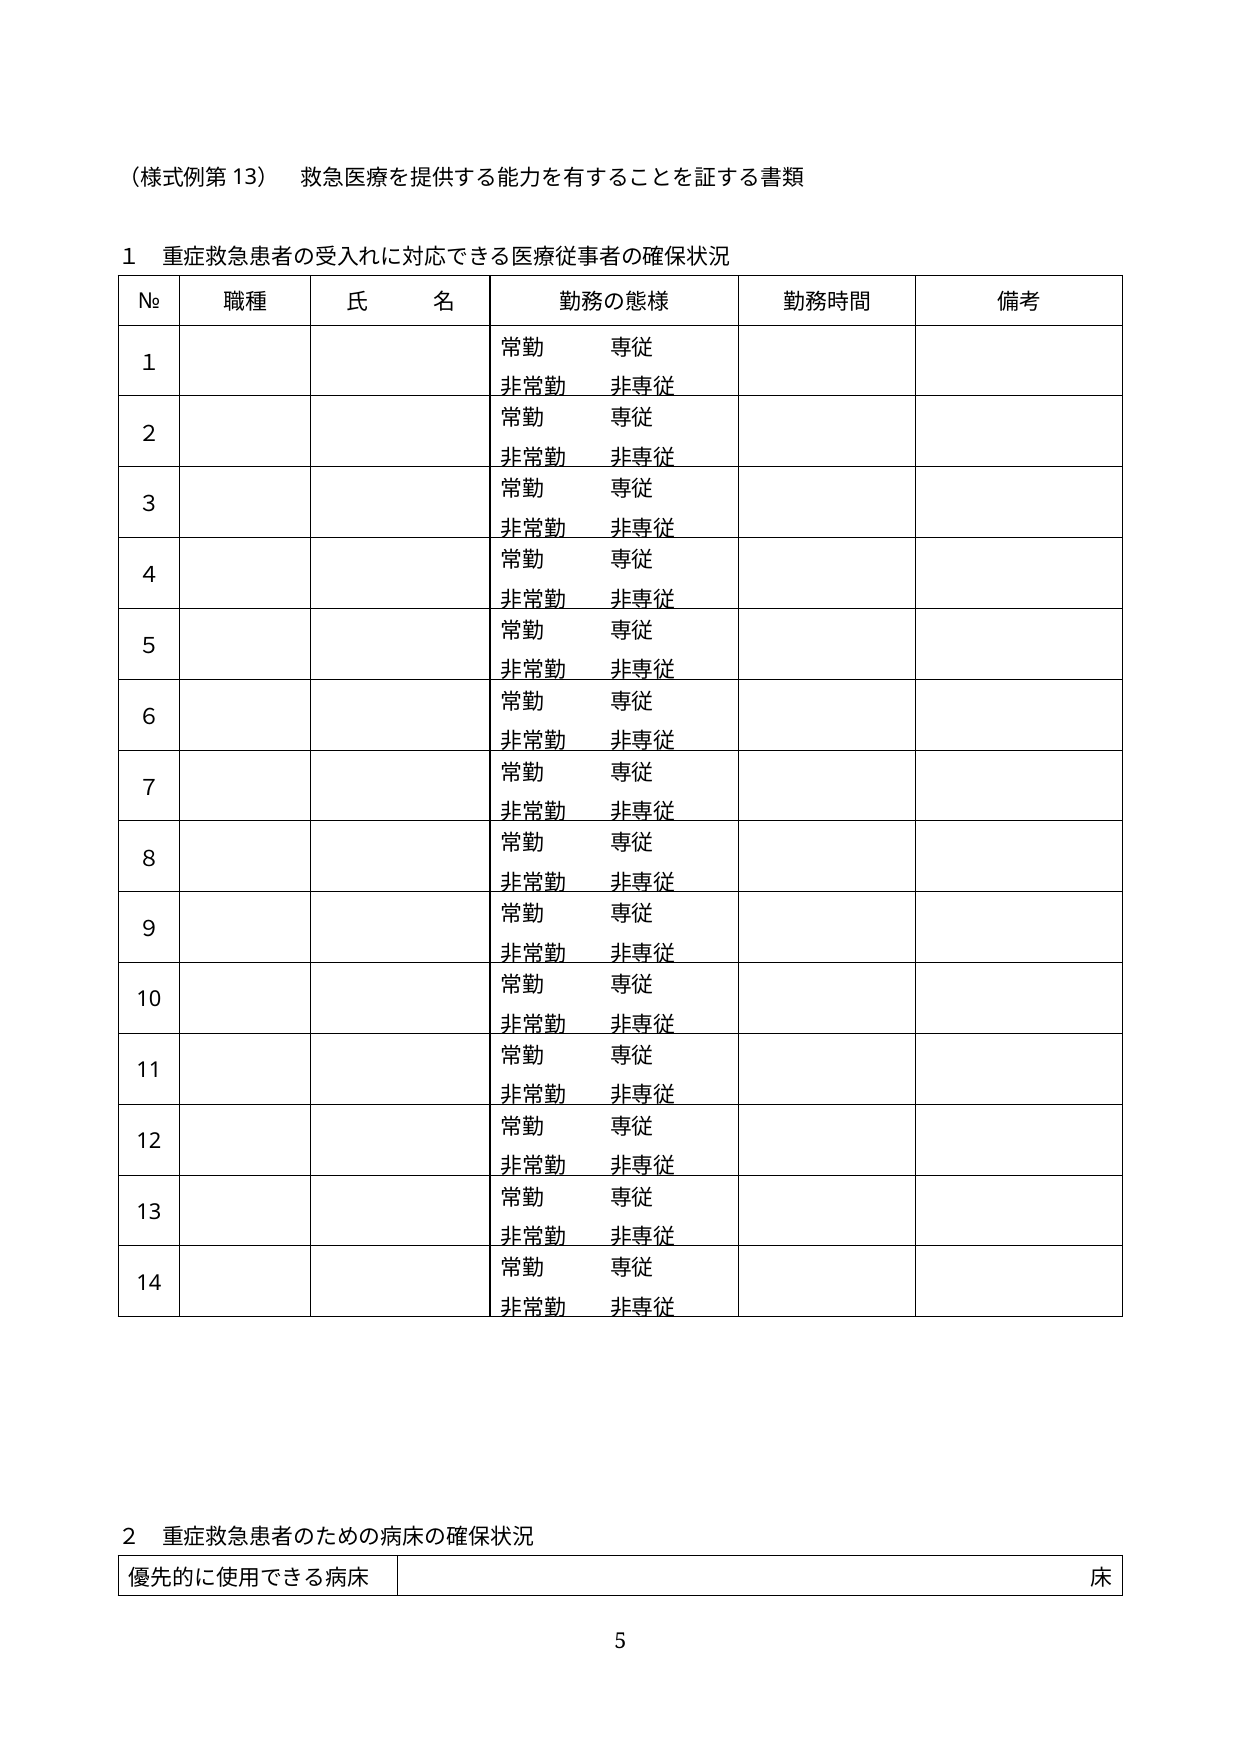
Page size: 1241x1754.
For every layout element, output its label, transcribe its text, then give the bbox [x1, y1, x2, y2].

table_cell [311, 680, 489, 749]
table_cell [739, 751, 915, 820]
table_cell 常勤 専従 非常勤 非専従 [491, 680, 738, 749]
table_cell 常勤 専従 非常勤 非専従 [491, 326, 738, 395]
table_cell [311, 326, 489, 395]
table_header 備考 [916, 276, 1122, 324]
table_cell [739, 963, 915, 1033]
table_cell 常勤 専従 非常勤 非専従 [491, 538, 738, 608]
table_cell [916, 326, 1122, 395]
table_header 勤務時間 [739, 276, 915, 324]
table_cell [311, 1105, 489, 1174]
table_cell [739, 467, 915, 537]
table_header 氏 名 [311, 276, 489, 324]
table_cell [311, 1034, 489, 1104]
table_cell [916, 467, 1122, 537]
table_cell 常勤 専従 非常勤 非専従 [491, 1246, 738, 1316]
table_cell 常勤 専従 非常勤 非専従 [491, 396, 738, 466]
table_cell ５ [119, 609, 179, 679]
table_cell [180, 751, 310, 820]
table_cell 常勤 専従 非常勤 非専従 [491, 751, 738, 820]
table_cell [180, 609, 310, 679]
table_cell [311, 1176, 489, 1245]
table_cell [739, 821, 915, 891]
table_cell [739, 1246, 915, 1316]
table_cell 常勤 専従 非常勤 非専従 [491, 1105, 738, 1174]
table_cell [916, 1034, 1122, 1104]
table_cell [739, 1176, 915, 1245]
table_cell [739, 396, 915, 466]
table_cell [739, 609, 915, 679]
table_header 優先的に使用できる病床 [119, 1556, 397, 1595]
table_cell [739, 326, 915, 395]
table_cell [916, 1105, 1122, 1174]
table_header 職種 [180, 276, 310, 324]
table_cell [739, 538, 915, 608]
table_cell [739, 1105, 915, 1174]
table_cell 14 [119, 1246, 179, 1316]
table_cell [180, 892, 310, 962]
table_cell [311, 963, 489, 1033]
table_cell [916, 963, 1122, 1033]
table_cell [311, 892, 489, 962]
table_cell ３ [119, 467, 179, 537]
table_cell [916, 751, 1122, 820]
table_cell [916, 892, 1122, 962]
table_header 勤務の態様 [491, 276, 738, 324]
table_cell １ [119, 326, 179, 395]
table_cell [916, 1176, 1122, 1245]
table_header 床 [398, 1556, 1122, 1595]
table_cell [739, 892, 915, 962]
table_cell [311, 821, 489, 891]
table_cell [311, 396, 489, 466]
table_cell [180, 963, 310, 1033]
table_cell 常勤 専従 非常勤 非専従 [491, 1034, 738, 1104]
table_cell [180, 1246, 310, 1316]
table_cell [180, 821, 310, 891]
table_cell 常勤 専従 非常勤 非専従 [491, 892, 738, 962]
table_cell [311, 1246, 489, 1316]
table_cell 常勤 専従 非常勤 非専従 [491, 963, 738, 1033]
table_cell [916, 821, 1122, 891]
table_cell [180, 1105, 310, 1174]
table_cell [916, 680, 1122, 749]
table_cell [916, 1246, 1122, 1316]
table_cell [311, 467, 489, 537]
table_cell [311, 538, 489, 608]
table_cell ４ [119, 538, 179, 608]
table_cell ７ [119, 751, 179, 820]
table_cell [180, 538, 310, 608]
table_cell 12 [119, 1105, 179, 1174]
text ２ 重症救急患者のための病床の確保状況 [118, 1515, 1122, 1555]
table_cell 11 [119, 1034, 179, 1104]
table_cell ９ [119, 892, 179, 962]
table_cell [739, 1034, 915, 1104]
table_cell 常勤 専従 非常勤 非専従 [491, 609, 738, 679]
table_cell 常勤 専従 非常勤 非専従 [491, 1176, 738, 1245]
table_cell ２ [119, 396, 179, 466]
table_cell [180, 1034, 310, 1104]
table_cell 常勤 専従 非常勤 非専従 [491, 821, 738, 891]
table_cell [311, 609, 489, 679]
table_cell 10 [119, 963, 179, 1033]
table_cell [916, 609, 1122, 679]
table_cell [180, 467, 310, 537]
table_cell ８ [119, 821, 179, 891]
table_cell [180, 680, 310, 749]
table_header № [119, 276, 179, 324]
table_cell [311, 751, 489, 820]
table_cell [180, 1176, 310, 1245]
text （様式例第13） 救急医療を提供する能力を有することを証する書類 [118, 156, 1122, 196]
table_cell [916, 396, 1122, 466]
table_cell [180, 326, 310, 395]
table_cell [739, 680, 915, 749]
table_cell ６ [119, 680, 179, 749]
table_cell 13 [119, 1176, 179, 1245]
table_cell 常勤 専従 非常勤 非専従 [491, 467, 738, 537]
table_cell [916, 538, 1122, 608]
text １ 重症救急患者の受入れに対応できる医療従事者の確保状況 [118, 235, 1122, 275]
table_cell [180, 396, 310, 466]
